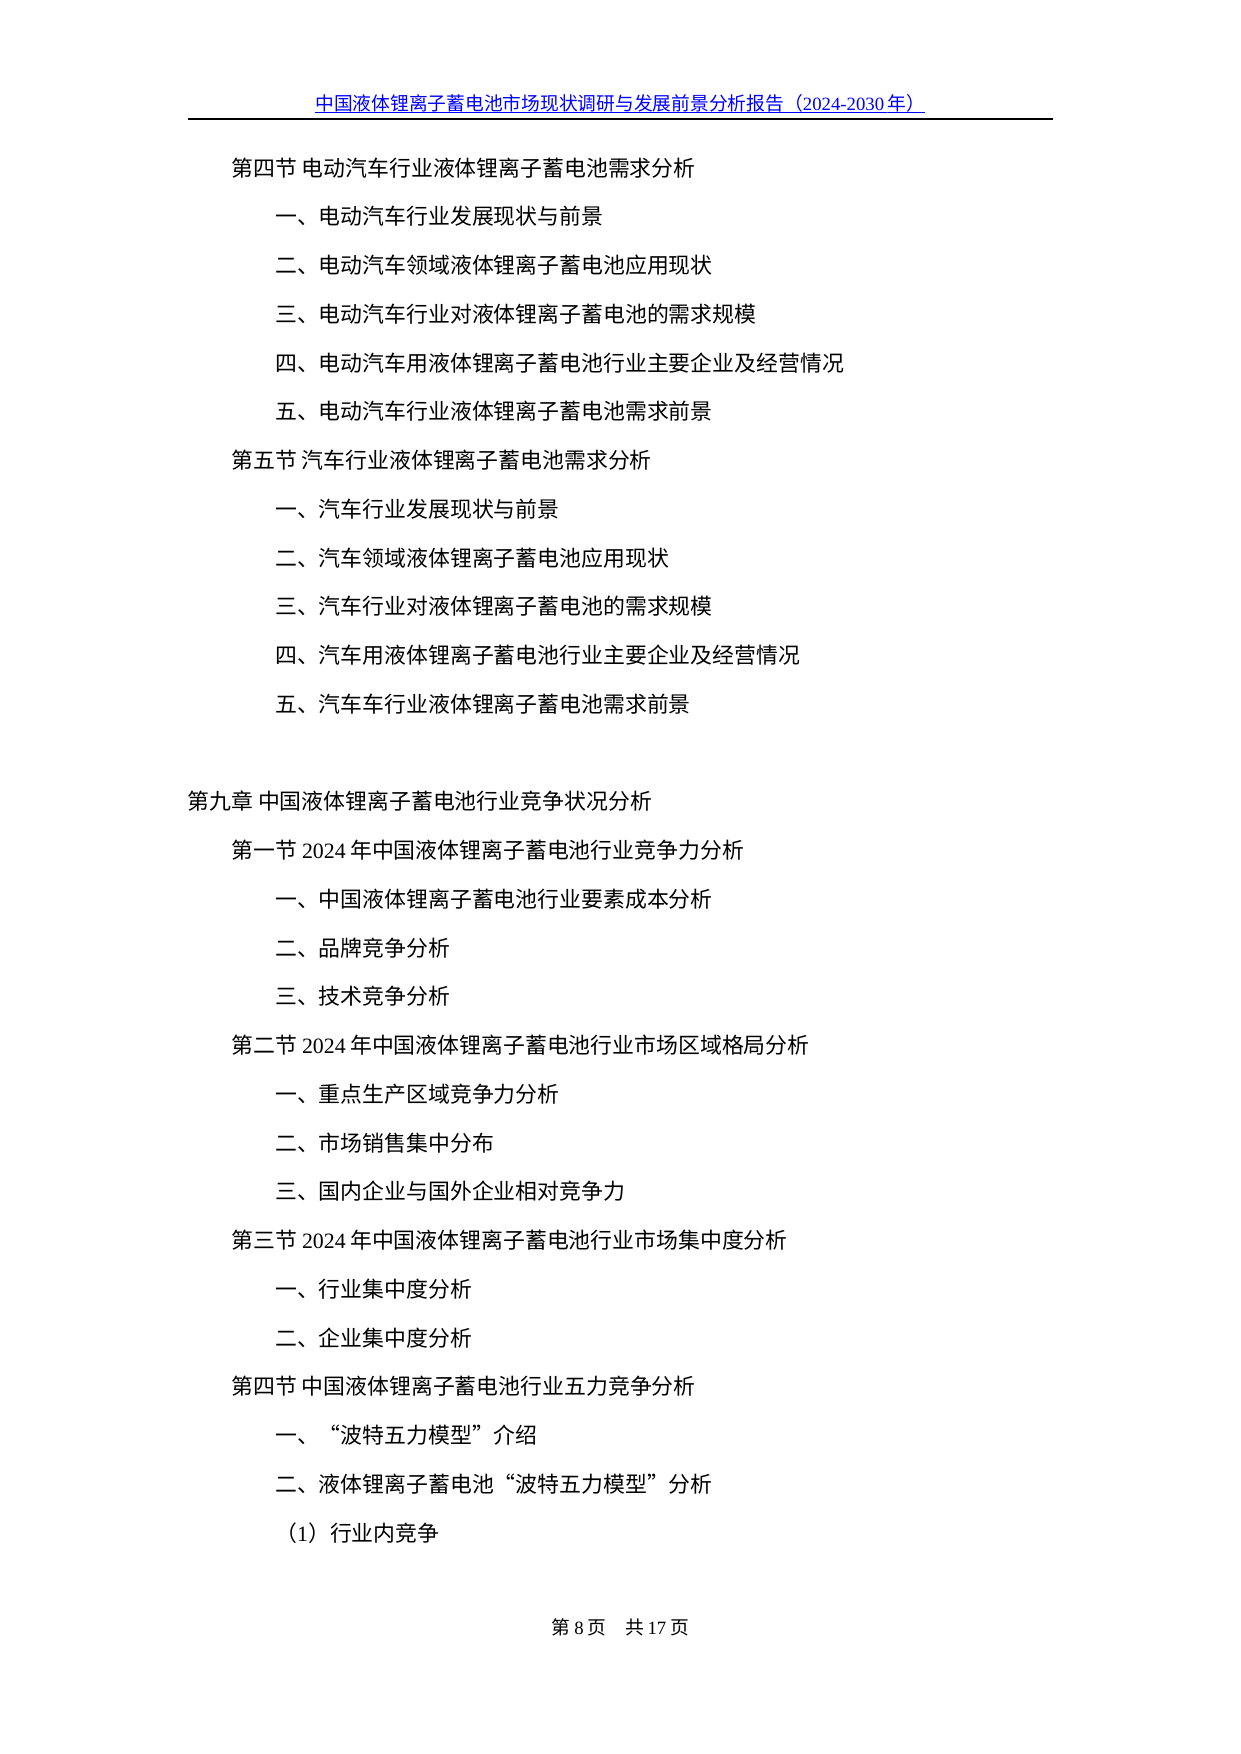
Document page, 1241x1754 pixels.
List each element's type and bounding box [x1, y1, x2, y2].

text [187, 150, 1053, 1548]
